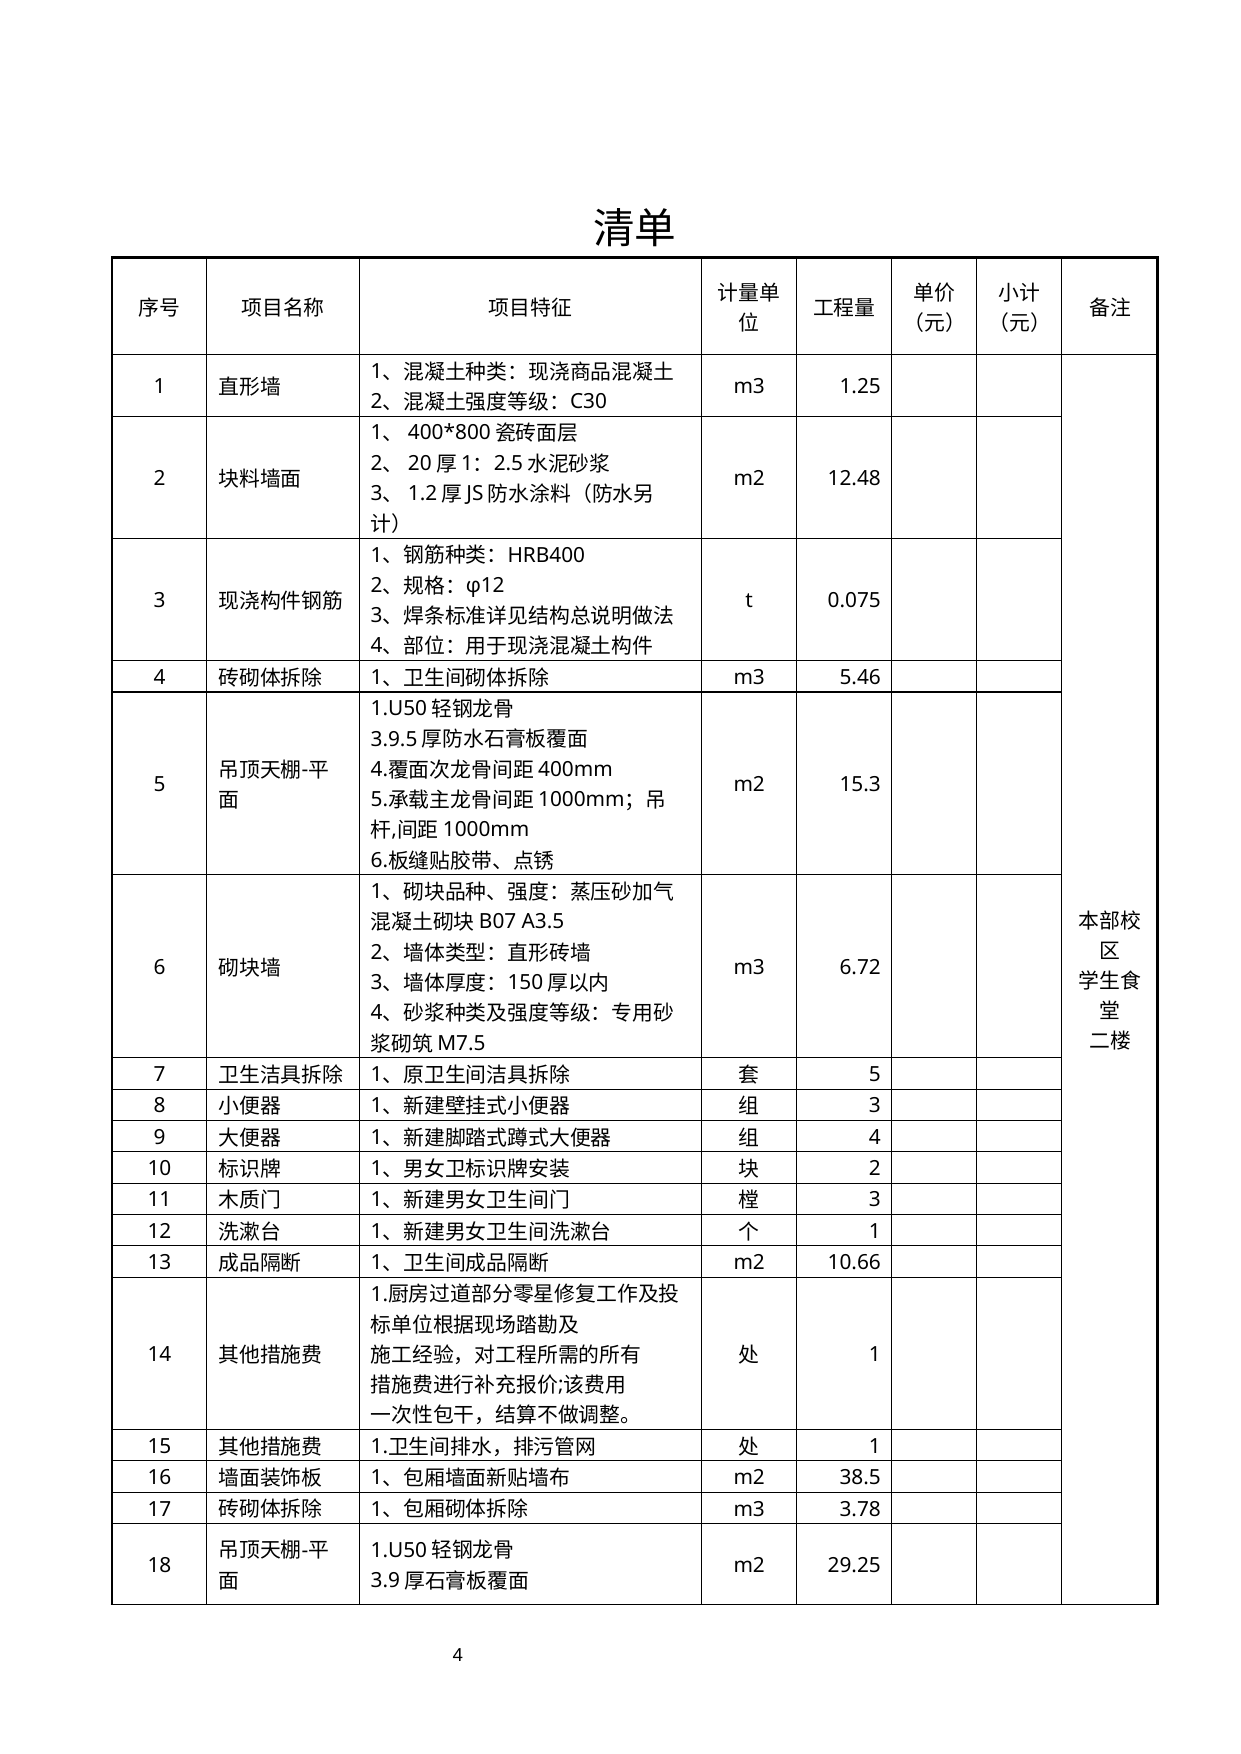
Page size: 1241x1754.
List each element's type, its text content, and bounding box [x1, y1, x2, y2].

table_cell 38.5 [797, 1461, 891, 1492]
table_cell 1、男女卫标识牌安装 [360, 1152, 701, 1183]
table_cell 吊顶天棚-平面 [207, 693, 359, 874]
table_cell [977, 1430, 1061, 1460]
table_cell [977, 1058, 1061, 1088]
table_cell 5 [113, 693, 206, 874]
table_cell 3 [797, 1184, 891, 1214]
table_cell [977, 661, 1061, 691]
table_cell [892, 1524, 976, 1604]
table_cell [892, 1215, 976, 1245]
table_cell 2 [113, 417, 206, 538]
table_cell 成品隔断 [207, 1246, 359, 1277]
table_cell m3 [702, 875, 796, 1057]
table_cell [892, 1278, 976, 1429]
table_cell 5.46 [797, 661, 891, 691]
table_cell [892, 539, 976, 660]
table_cell 砌块墙 [207, 875, 359, 1057]
table_cell 3 [113, 539, 206, 660]
table_cell 29.25 [797, 1524, 891, 1604]
table_cell 1、新建脚踏式蹲式大便器 [360, 1121, 701, 1151]
table_cell 块 [702, 1152, 796, 1183]
table_cell [977, 1152, 1061, 1183]
table_cell [977, 1278, 1061, 1429]
table_cell 3.78 [797, 1493, 891, 1523]
table_cell 8 [113, 1090, 206, 1120]
table_cell 1、包厢墙面新贴墙布 [360, 1461, 701, 1492]
table_cell [892, 875, 976, 1057]
table_cell 12 [113, 1215, 206, 1245]
table_cell [977, 1246, 1061, 1277]
table_cell [977, 1215, 1061, 1245]
table_cell 项目名称 [207, 259, 359, 354]
table_cell [892, 355, 976, 416]
table_cell 其他措施费 [207, 1278, 359, 1429]
table_cell m3 [702, 355, 796, 416]
table_cell 吊顶天棚-平面 [207, 1524, 359, 1604]
table_cell [977, 1524, 1061, 1604]
table_cell 套 [702, 1058, 796, 1088]
table_cell 组 [702, 1090, 796, 1120]
table_cell [892, 1184, 976, 1214]
table_cell 15 [113, 1430, 206, 1460]
table_cell 5 [797, 1058, 891, 1088]
table_cell 13 [113, 1246, 206, 1277]
table_cell 1、钢筋种类：HRB400 2、规格：φ12 3、焊条标准详见结构总说明做法 4、部位：用于现浇混凝土构件 [360, 539, 701, 660]
table_cell 1、混凝土种类：现浇商品混凝土 2、混凝土强度等级：C30 [360, 355, 701, 416]
table_cell m2 [702, 1461, 796, 1492]
table_cell [977, 417, 1061, 538]
table_cell 1、原卫生间洁具拆除 [360, 1058, 701, 1088]
table_cell 工程量 [797, 259, 891, 354]
table_cell 木质门 [207, 1184, 359, 1214]
table_cell 樘 [702, 1184, 796, 1214]
table_cell 14 [113, 1278, 206, 1429]
table_cell 1.卫生间排水，排污管网 [360, 1430, 701, 1460]
table_cell 单价（元） [892, 259, 976, 354]
table_header 清单 [112, 195, 1157, 256]
table_cell [977, 355, 1061, 416]
table_cell [977, 875, 1061, 1057]
table_cell 砖砌体拆除 [207, 1493, 359, 1523]
table_cell 11 [113, 1184, 206, 1214]
table_cell 1、 400*800瓷砖面层 2、 20厚1：2.5水泥砂浆 3、 1.2厚JS防水涂料（防水另计） [360, 417, 701, 538]
table_cell 1 [797, 1278, 891, 1429]
table_cell [977, 1461, 1061, 1492]
table_cell m3 [702, 661, 796, 691]
table_cell [892, 1058, 976, 1088]
table_cell 1、卫生间砌体拆除 [360, 661, 701, 691]
table_cell 其他措施费 [207, 1430, 359, 1460]
table_cell m3 [702, 1493, 796, 1523]
table_cell 7 [113, 1058, 206, 1088]
table_cell 1、新建壁挂式小便器 [360, 1090, 701, 1120]
table_cell m2 [702, 1246, 796, 1277]
table_cell 16 [113, 1461, 206, 1492]
table_cell 6 [113, 875, 206, 1057]
table_cell 10.66 [797, 1246, 891, 1277]
table_cell [892, 661, 976, 691]
table_cell 处 [702, 1430, 796, 1460]
table_cell 组 [702, 1121, 796, 1151]
table_cell 个 [702, 1215, 796, 1245]
table_cell 项目特征 [360, 259, 701, 354]
table_cell 备注 [1062, 259, 1156, 354]
table_cell 4 [113, 661, 206, 691]
table_cell 现浇构件钢筋 [207, 539, 359, 660]
table_cell m2 [702, 693, 796, 874]
table_cell [977, 1493, 1061, 1523]
table_cell 大便器 [207, 1121, 359, 1151]
table_cell 3 [797, 1090, 891, 1120]
table_cell 洗漱台 [207, 1215, 359, 1245]
table_cell [977, 1184, 1061, 1214]
table_cell 1 [797, 1430, 891, 1460]
table_cell 计量单位 [702, 259, 796, 354]
table_cell 小计（元） [977, 259, 1061, 354]
table_cell 12.48 [797, 417, 891, 538]
table_cell [977, 1090, 1061, 1120]
table_cell [892, 1121, 976, 1151]
table_cell [892, 417, 976, 538]
table_cell 1 [113, 355, 206, 416]
table_cell 0.075 [797, 539, 891, 660]
table_cell 2 [797, 1152, 891, 1183]
table_cell 标识牌 [207, 1152, 359, 1183]
table_cell t [702, 539, 796, 660]
table_cell 块料墙面 [207, 417, 359, 538]
table_cell 18 [113, 1524, 206, 1604]
table_cell 1 [797, 1215, 891, 1245]
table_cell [360, 1524, 701, 1604]
table_cell 1、包厢砌体拆除 [360, 1493, 701, 1523]
table_cell [892, 1430, 976, 1460]
table_cell 砖砌体拆除 [207, 661, 359, 691]
table_cell 序号 [113, 259, 206, 354]
table_cell [892, 1461, 976, 1492]
table_cell 1、卫生间成品隔断 [360, 1246, 701, 1277]
table_cell 6.72 [797, 875, 891, 1057]
table_cell [977, 1121, 1061, 1151]
table_cell 卫生洁具拆除 [207, 1058, 359, 1088]
table_cell 处 [702, 1278, 796, 1429]
table_cell 10 [113, 1152, 206, 1183]
table_cell m2 [702, 417, 796, 538]
table_cell 1.U50轻钢龙骨 3.9.5厚防水石膏板覆面 4.覆面次龙骨间距400mm 5.承载主龙骨间距1000mm；吊杆,间距1000mm 6.板缝贴胶带、点锈 [360, 693, 701, 874]
table_cell 1、砌块品种、强度：蒸压砂加气混凝土砌块B07 A3.5 2、墙体类型：直形砖墙 3、墙体厚度：150厚以内 4、砂浆种类及强度等级：专用砂浆砌筑M7.5 [360, 875, 701, 1057]
table_cell [892, 693, 976, 874]
table_cell 15.3 [797, 693, 891, 874]
table_cell 17 [113, 1493, 206, 1523]
table_cell [977, 539, 1061, 660]
table_cell [977, 693, 1061, 874]
table_cell [892, 1152, 976, 1183]
table_cell 小便器 [207, 1090, 359, 1120]
table_cell [892, 1246, 976, 1277]
table_cell 1.25 [797, 355, 891, 416]
table_cell 9 [113, 1121, 206, 1151]
table_cell 1、新建男女卫生间门 [360, 1184, 701, 1214]
table_cell [892, 1090, 976, 1120]
table_cell 墙面装饰板 [207, 1461, 359, 1492]
table_cell 本部校区 学生食堂 二楼 [1062, 355, 1156, 1604]
table_cell m2 [702, 1524, 796, 1604]
table_cell 1、新建男女卫生间洗漱台 [360, 1215, 701, 1245]
table_cell 4 [797, 1121, 891, 1151]
table_cell 直形墙 [207, 355, 359, 416]
table_cell [892, 1493, 976, 1523]
table_cell 1.厨房过道部分零星修复工作及投标单位根据现场踏勘及 施工经验，对工程所需的所有 措施费进行补充报价;该费用 一次性包干，结算不做调整。 [360, 1278, 701, 1429]
